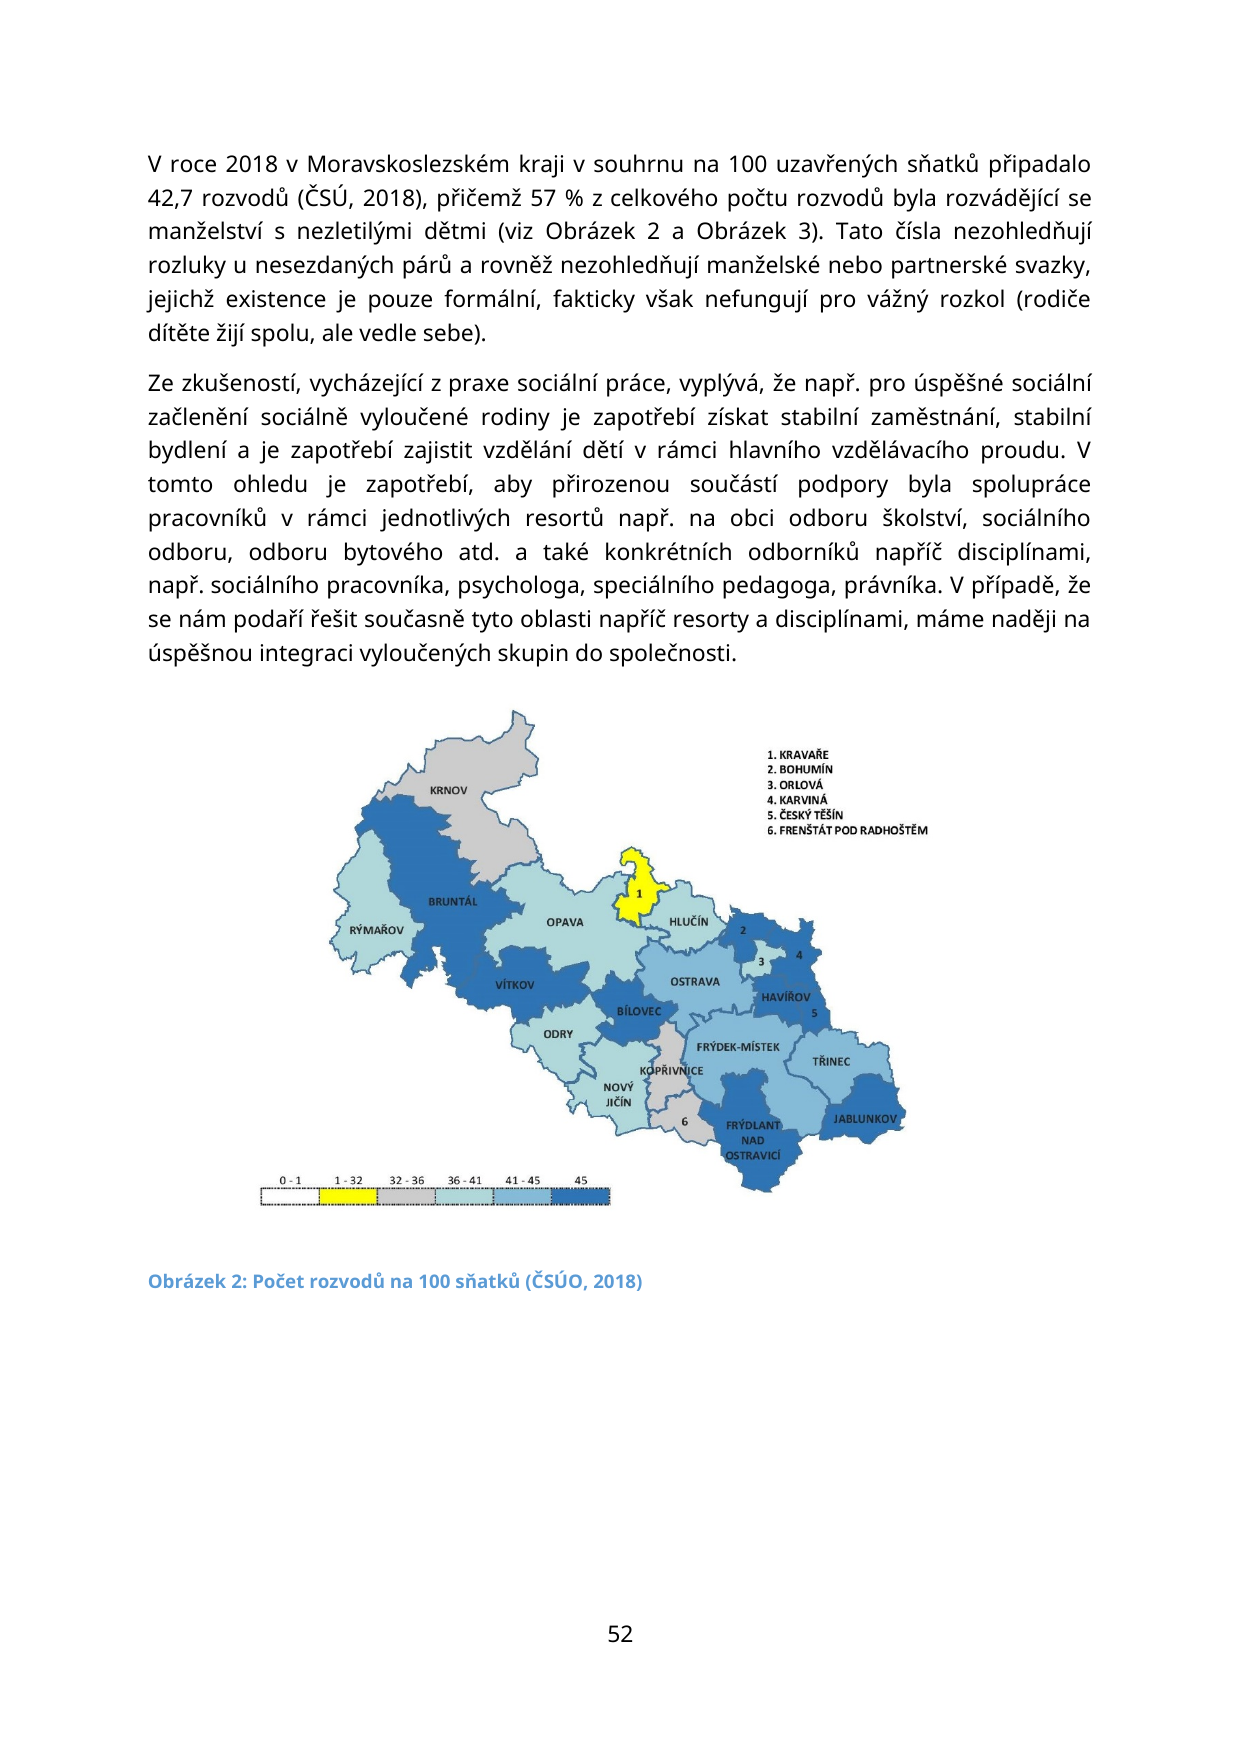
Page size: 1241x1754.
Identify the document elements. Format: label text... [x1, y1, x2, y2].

text Ze zkušeností, vycházející z praxe sociální práce, vyplývá, že např. pro úspěšné sociální začlenění sociálně vyloučené rodiny je zapotřebí získat stabilní zaměstnání, stabilní bydlení a je zapotřebí zajistit vzdělání dětí v rámci hlavního vzdělávacího proudu. V tomto ohledu je zapotřebí, aby přirozenou součástí podpory byla spolupráce pracovníků v rámci jednotlivých resortů např. na obci odboru školství, sociálního odboru, odboru bytového atd. a také konkrétních odborníků napříč disciplínami, např. sociálního pracovníka, psychologa, speciálního pedagoga, právníka. V případě, že se nám podaří řešit současně tyto oblasti napříč resorty a disciplínami, máme naději na úspěšnou integraci vyloučených skupin do společnosti. [148, 367, 1092, 668]
picture [147, 686, 1091, 1214]
text V roce 2018 v Moravskoslezském kraji v souhrnu na 100 uzavřených sňatků připadalo 42,7 rozvodů (ČSÚ, 2018), přičemž 57 % z celkového počtu rozvodů byla rozvádějící se manželství s nezletilými dětmi (viz Obrázek 3 a Obrázek 4). Tato čísla nezohledňují rozluky u nesezdaných párů a rovněž nezohledňují manželské nebo partnerské svazky, jejichž existence je pouze formální, fakticky však nefungují pro vážný rozkol (rodiče dítěte žijí spolu, ale vedle sebe). [148, 148, 1092, 348]
